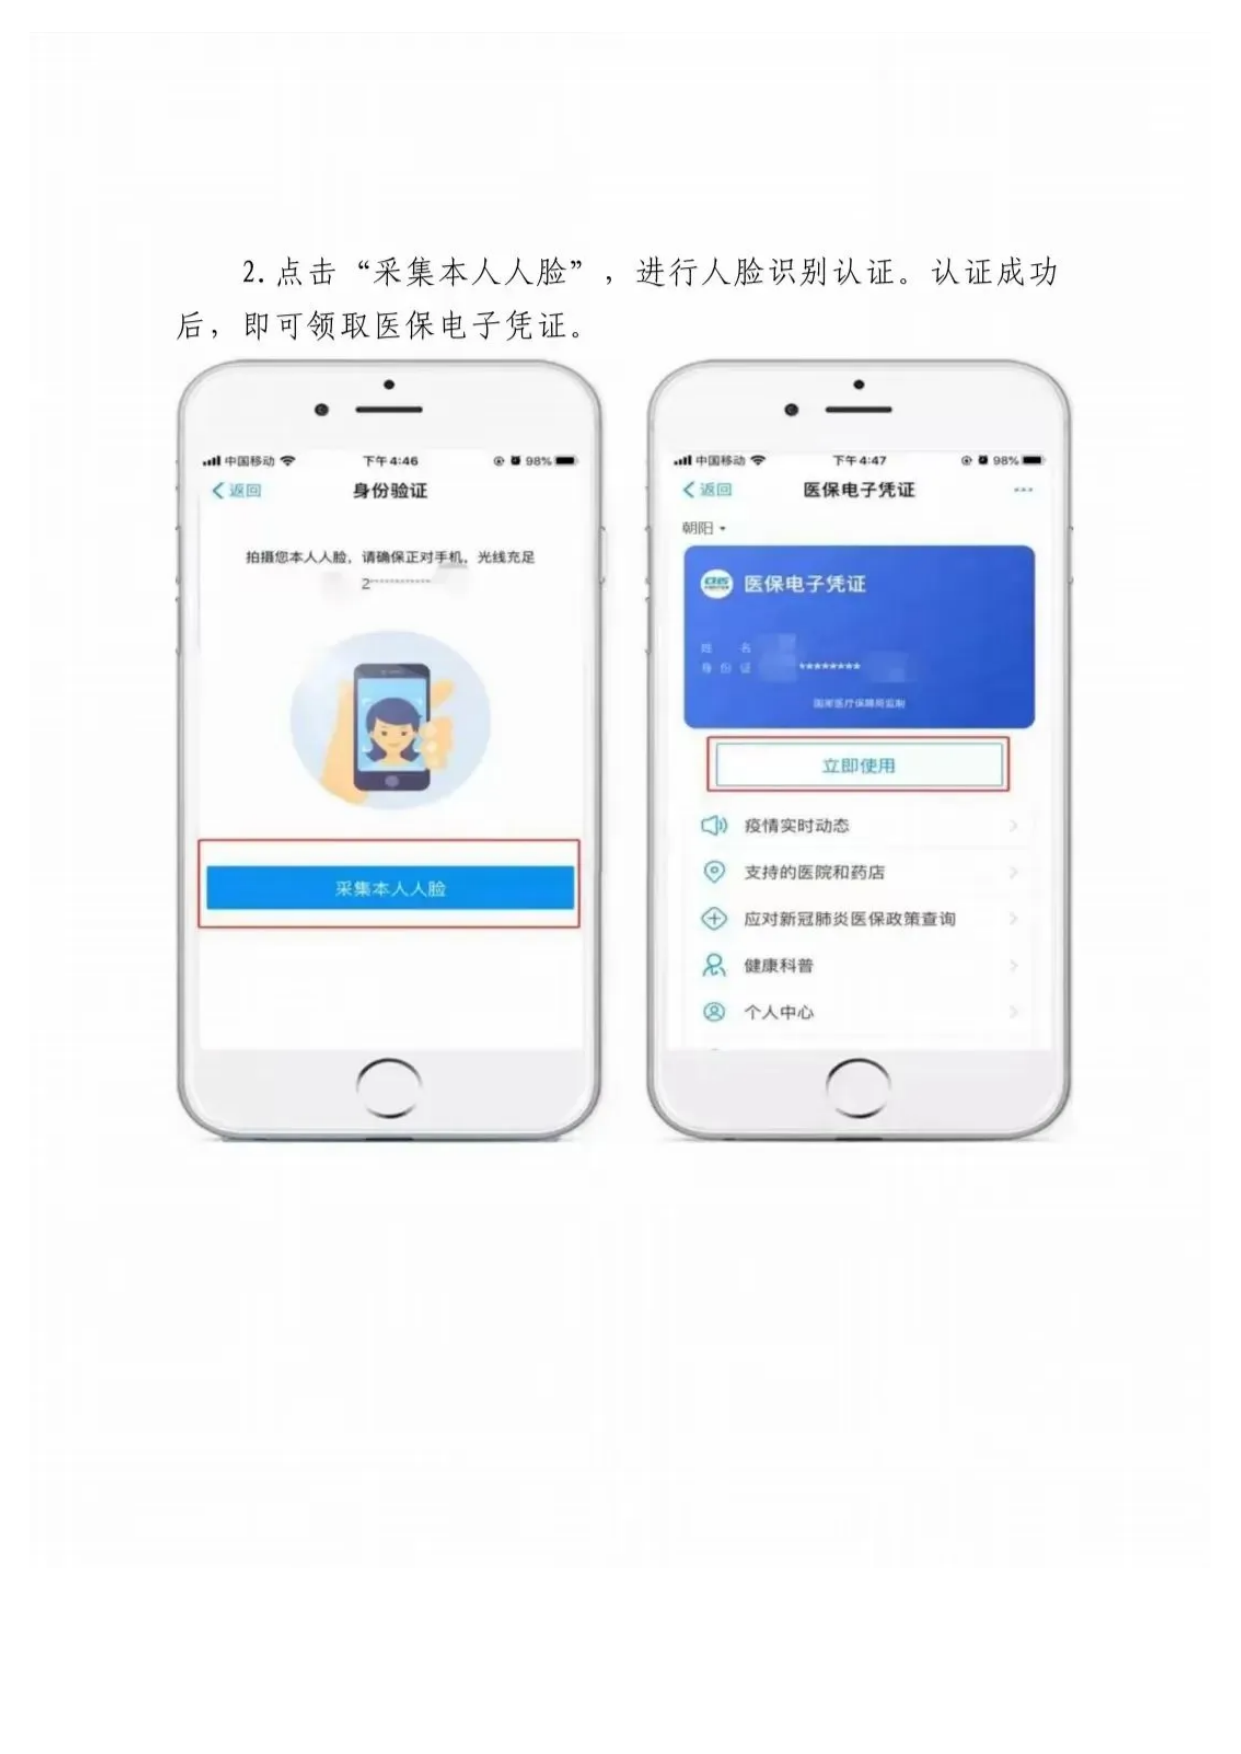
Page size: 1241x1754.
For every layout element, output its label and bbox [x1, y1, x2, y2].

picture [29, 32, 1211, 1568]
